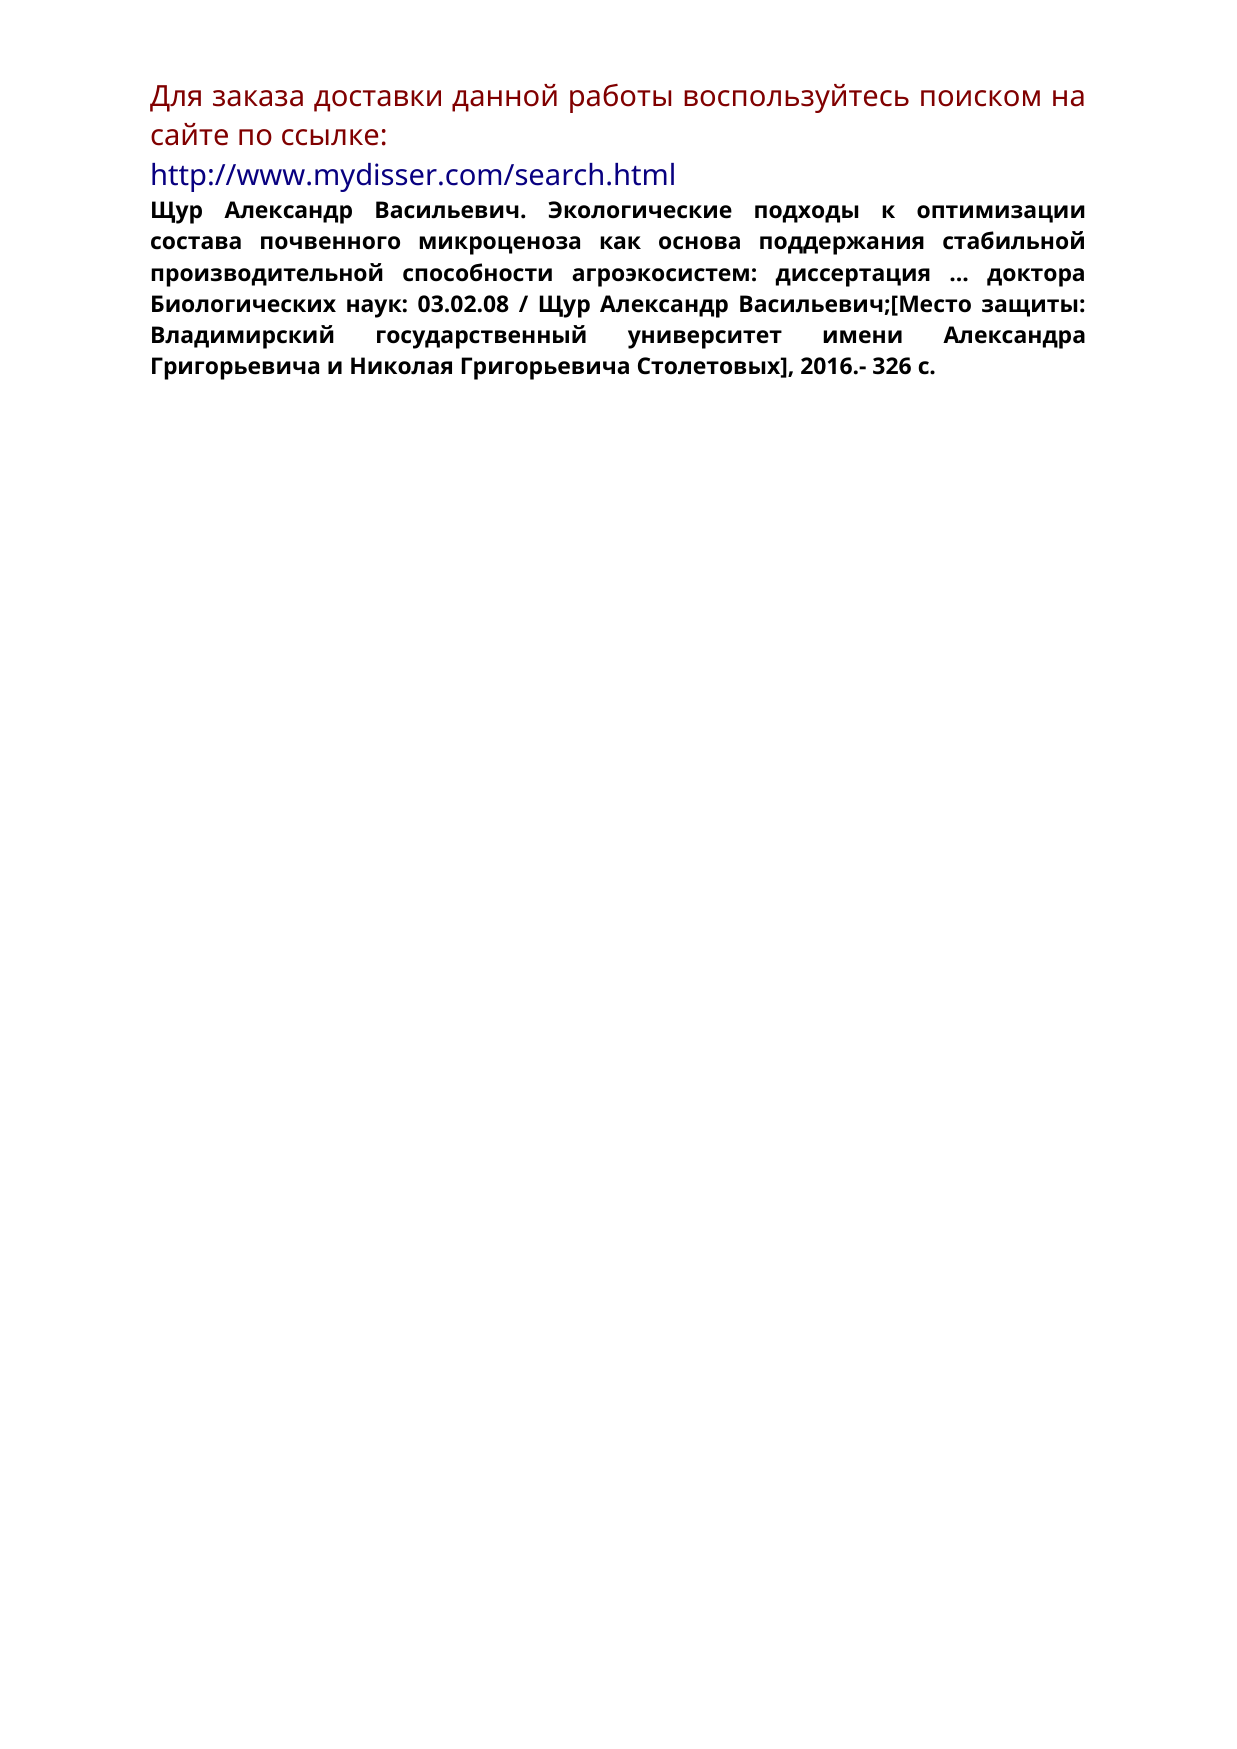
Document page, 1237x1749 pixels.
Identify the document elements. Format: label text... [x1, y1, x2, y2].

text Щур Александр Васильевич. Экологические подходы к оптимизации состава почвенного микроценоза как основа поддержания стабильной производительной способности агроэкосистем: диссертация ... доктора Биологических наук: 03.02.08 / Щур Александр Васильевич;[Место защиты: Владимирский государственный университет имени Александра Григорьевича и Николая Григорьевича Столетовых], 2016.- 326 с. [150, 194, 1086, 382]
